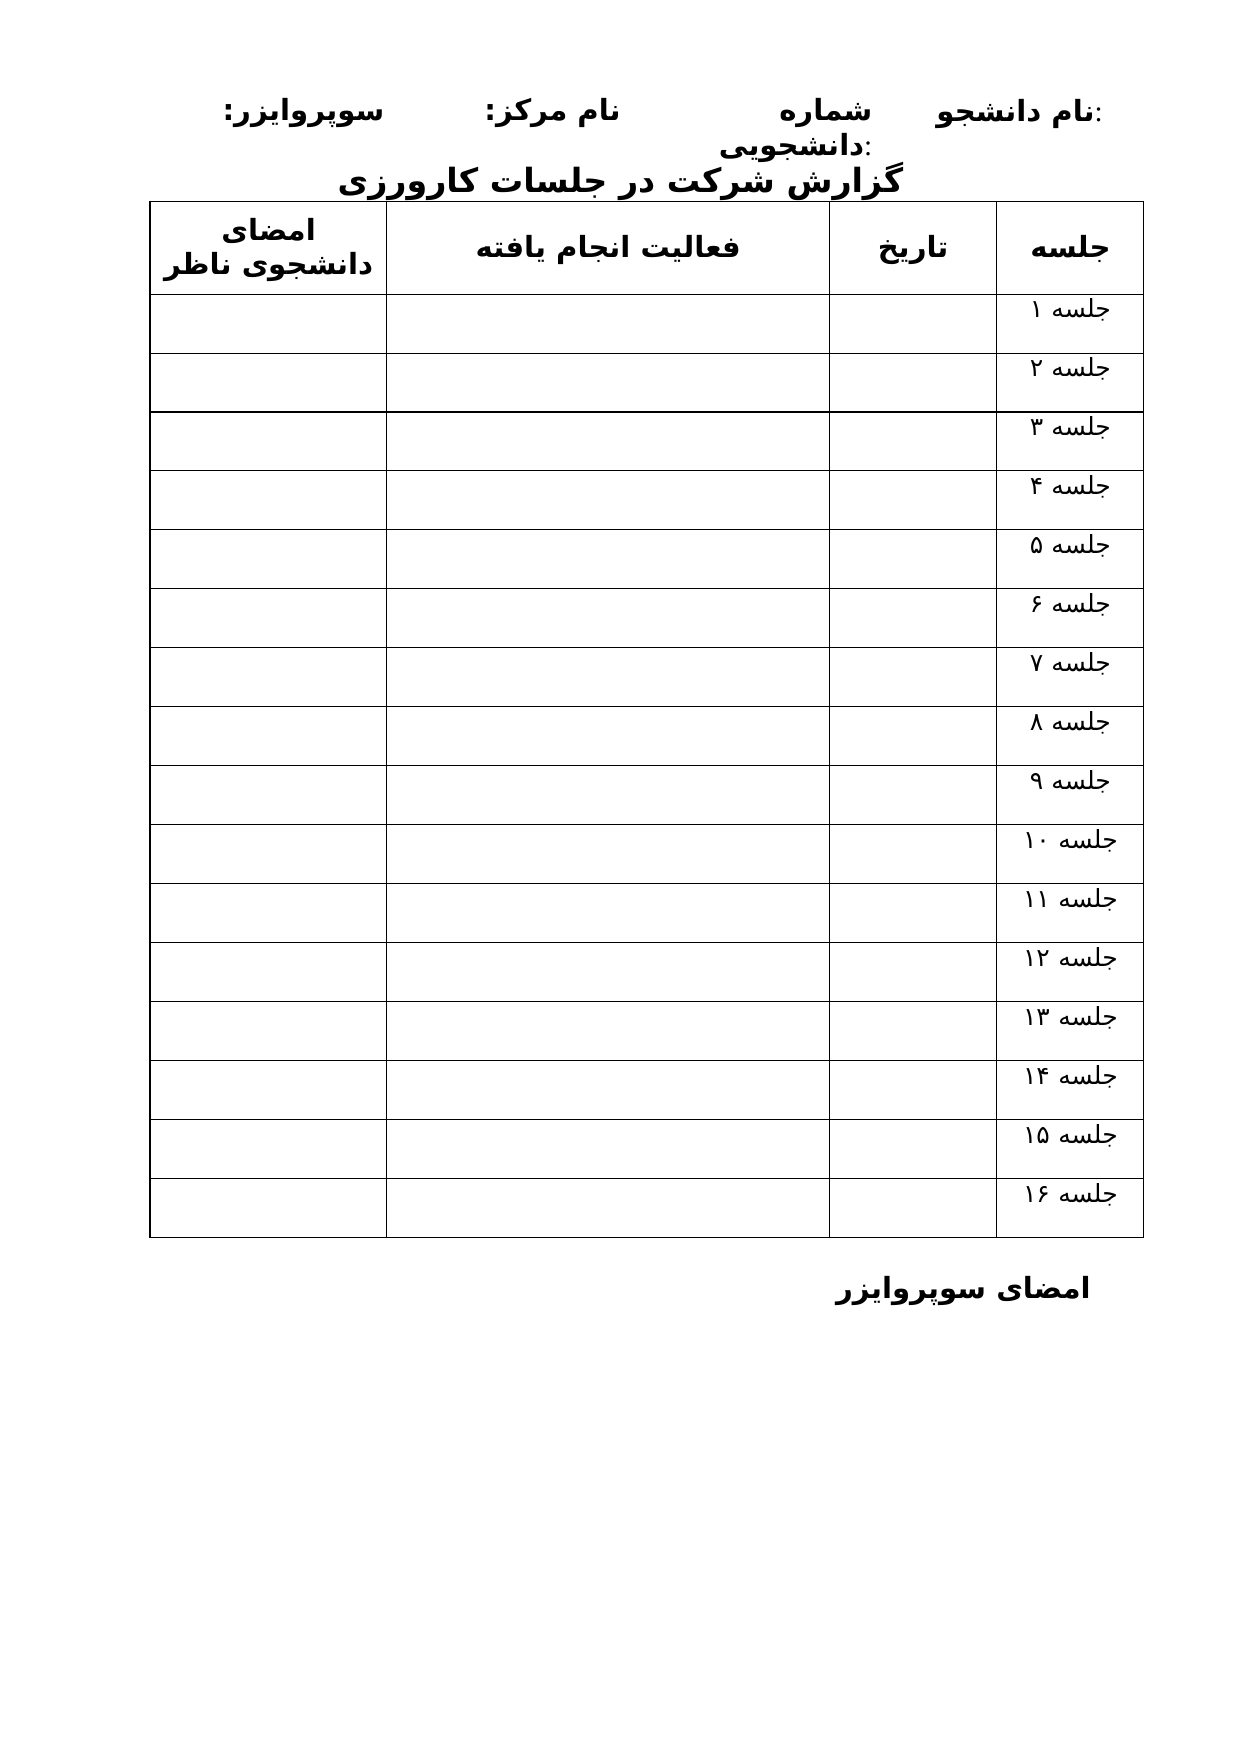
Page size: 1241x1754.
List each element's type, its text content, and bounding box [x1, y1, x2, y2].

table_cell [387, 295, 829, 352]
table_cell جلسه ۵ [997, 530, 1143, 588]
table_cell [151, 1002, 386, 1060]
table_cell جلسه ۷ [997, 648, 1143, 706]
table_cell [151, 530, 386, 588]
table_cell [387, 766, 829, 824]
table_header امضای دانشجوی ناظر [151, 202, 386, 293]
table_cell [387, 884, 829, 942]
table_cell [830, 943, 996, 1001]
table_cell [387, 943, 829, 1001]
table_cell [387, 354, 829, 411]
table_cell جلسه ۲ [997, 354, 1143, 411]
table_cell جلسه ۱۱ [997, 884, 1143, 942]
table_cell جلسه ۸ [997, 707, 1143, 765]
table_cell [830, 295, 996, 352]
table_cell [151, 707, 386, 765]
table_cell جلسه ۱۳ [997, 1002, 1143, 1060]
table_cell [151, 1061, 386, 1119]
table_cell [830, 1061, 996, 1119]
table_cell [387, 413, 829, 470]
table_cell [387, 589, 829, 647]
table_cell [387, 648, 829, 706]
table_cell [830, 413, 996, 470]
table_cell [830, 1179, 996, 1237]
table_cell جلسه ۴ [997, 471, 1143, 529]
table_cell جلسه ۹ [997, 766, 1143, 824]
table_cell [151, 354, 386, 411]
table_cell [830, 354, 996, 411]
table_cell [151, 413, 386, 470]
table_cell [387, 1061, 829, 1119]
table_cell [387, 707, 829, 765]
table_header سوپروایزر: [150, 94, 396, 162]
table_cell [830, 825, 996, 883]
table_header نام دانشجو: [883, 94, 1113, 162]
table_cell [151, 471, 386, 529]
table_cell [830, 530, 996, 588]
table_cell [830, 707, 996, 765]
text امضای سوپروایزر [150, 1271, 1090, 1305]
table_cell [830, 648, 996, 706]
table_cell جلسه ۳ [997, 413, 1143, 470]
table_cell [387, 1120, 829, 1178]
table_cell [387, 530, 829, 588]
table_cell [387, 1179, 829, 1237]
table_cell [151, 295, 386, 352]
table_cell [151, 943, 386, 1001]
table_cell [151, 648, 386, 706]
table_cell [151, 766, 386, 824]
table_header جلسه [997, 202, 1143, 293]
table_cell [151, 1120, 386, 1178]
table_cell [151, 825, 386, 883]
table_cell جلسه ۱۶ [997, 1179, 1143, 1237]
table_cell [387, 1002, 829, 1060]
table_header شماره دانشجویی: [639, 94, 883, 162]
table_cell [830, 471, 996, 529]
text گزارش شرکت در جلسات کارورزی [150, 162, 1090, 201]
table_cell جلسه ۶ [997, 589, 1143, 647]
table_cell [151, 589, 386, 647]
table_cell جلسه ۱۵ [997, 1120, 1143, 1178]
table_cell [830, 1002, 996, 1060]
table_cell جلسه ۱ [997, 295, 1143, 352]
table_cell جلسه ۱۲ [997, 943, 1143, 1001]
table_cell [830, 884, 996, 942]
table_cell جلسه ۱۴ [997, 1061, 1143, 1119]
table_cell جلسه ۱۰ [997, 825, 1143, 883]
table_cell [151, 1179, 386, 1237]
table_header تاریخ [830, 202, 996, 293]
table_cell [387, 825, 829, 883]
table_cell [387, 471, 829, 529]
table_header نام مرکز: [396, 94, 639, 162]
table_cell [830, 589, 996, 647]
table_cell [830, 766, 996, 824]
table_header فعالیت انجام یافته [387, 202, 829, 293]
table_cell [151, 884, 386, 942]
table_cell [830, 1120, 996, 1178]
